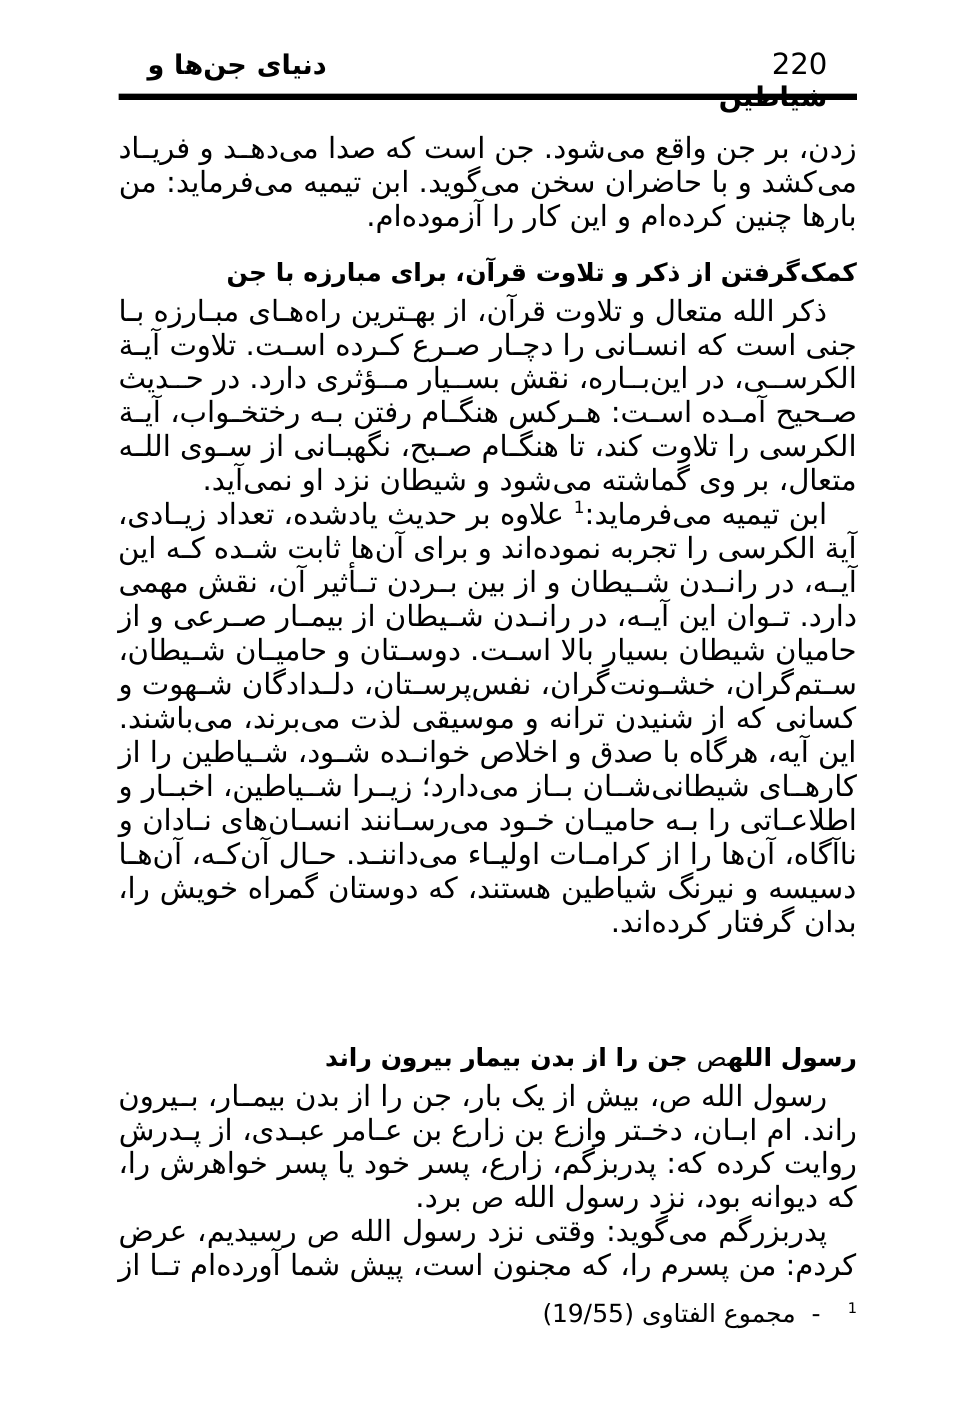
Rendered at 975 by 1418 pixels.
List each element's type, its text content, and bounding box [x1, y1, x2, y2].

text ذکر الله متعال و تلاوت قرآن، از بهترین راه‌های مبارزه با جنی است که انسانی را دچار صرع کرده است. تلاوت آية الکرسی، در این‌باره، نقش بسیار مؤثری دارد. در حدیث صحیح آمده است: هرکس هنگام رفتن به رختخواب، آية الکرسی را تلاوت کند، تا هنگام صبح، نگهبانی از سوی الله متعال، بر وی گماشته می‌شود و شیطان نزد او نمی‌آید. [118, 294, 857, 498]
text كمک‌گرفتن از ذكر و تلاوت قرآن، برای مبارزه با جن [118, 258, 857, 288]
text رسول اللهص جن را از بدن بيمار بيرون راند [118, 1043, 857, 1073]
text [118, 132, 857, 233]
text رسول الله ص، بیش از یک بار، جن را از بدن بیمار، بیرون راند. ام ‌ابان، دختر وازع بن زارع بن عامر عبدی، ‌از پدرش روایت کرده‌ که: پدربزگم، زارع، پسر خود یا پسر خواهرش را، که دیوانه بود، نزد رسول الله ص برد. [118, 1079, 857, 1215]
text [118, 1215, 857, 1283]
text ابن تیمیه می‌فرماید: علاوه بر حدیث یادشده، تعداد زیادی، آية الکرسی را تجربه نموده‌اند و برای آن‌ها ثابت شده که این آیه، در راندن شیطان و از بین بردن تأثیر آن، نقش مهمی دارد. توان این آیه، در راندن شیطان از بیمار صرعی و از حامیان شیطان بسیار بالا است. دوستان و حامیان شیطان، ستم‌گران، خشونت‌گران، نفس‌پرستان، دلدادگان شهوت و کسانی که از شنیدن ترانه و موسیقی لذت می‌برند، می‌باشند. این آیه، هرگاه با صدق و اخلاص خوانده شود، شیاطین را از کارهای شیطانی‌شان باز می‌دارد؛ زیرا شیاطین، اخبار و اطلاعاتی را به حامیان خود می‌رسانند انسان‌های نادان و ناآگاه، آن‌ها را از کرامات اولیاء می‌دانند. حال آن‌که، آن‌ها دسیسه و نیرنگ شیاطین هستند، که دوستان گمراه خویش را، بدان گرفتار کرده‌اند. [118, 498, 857, 939]
